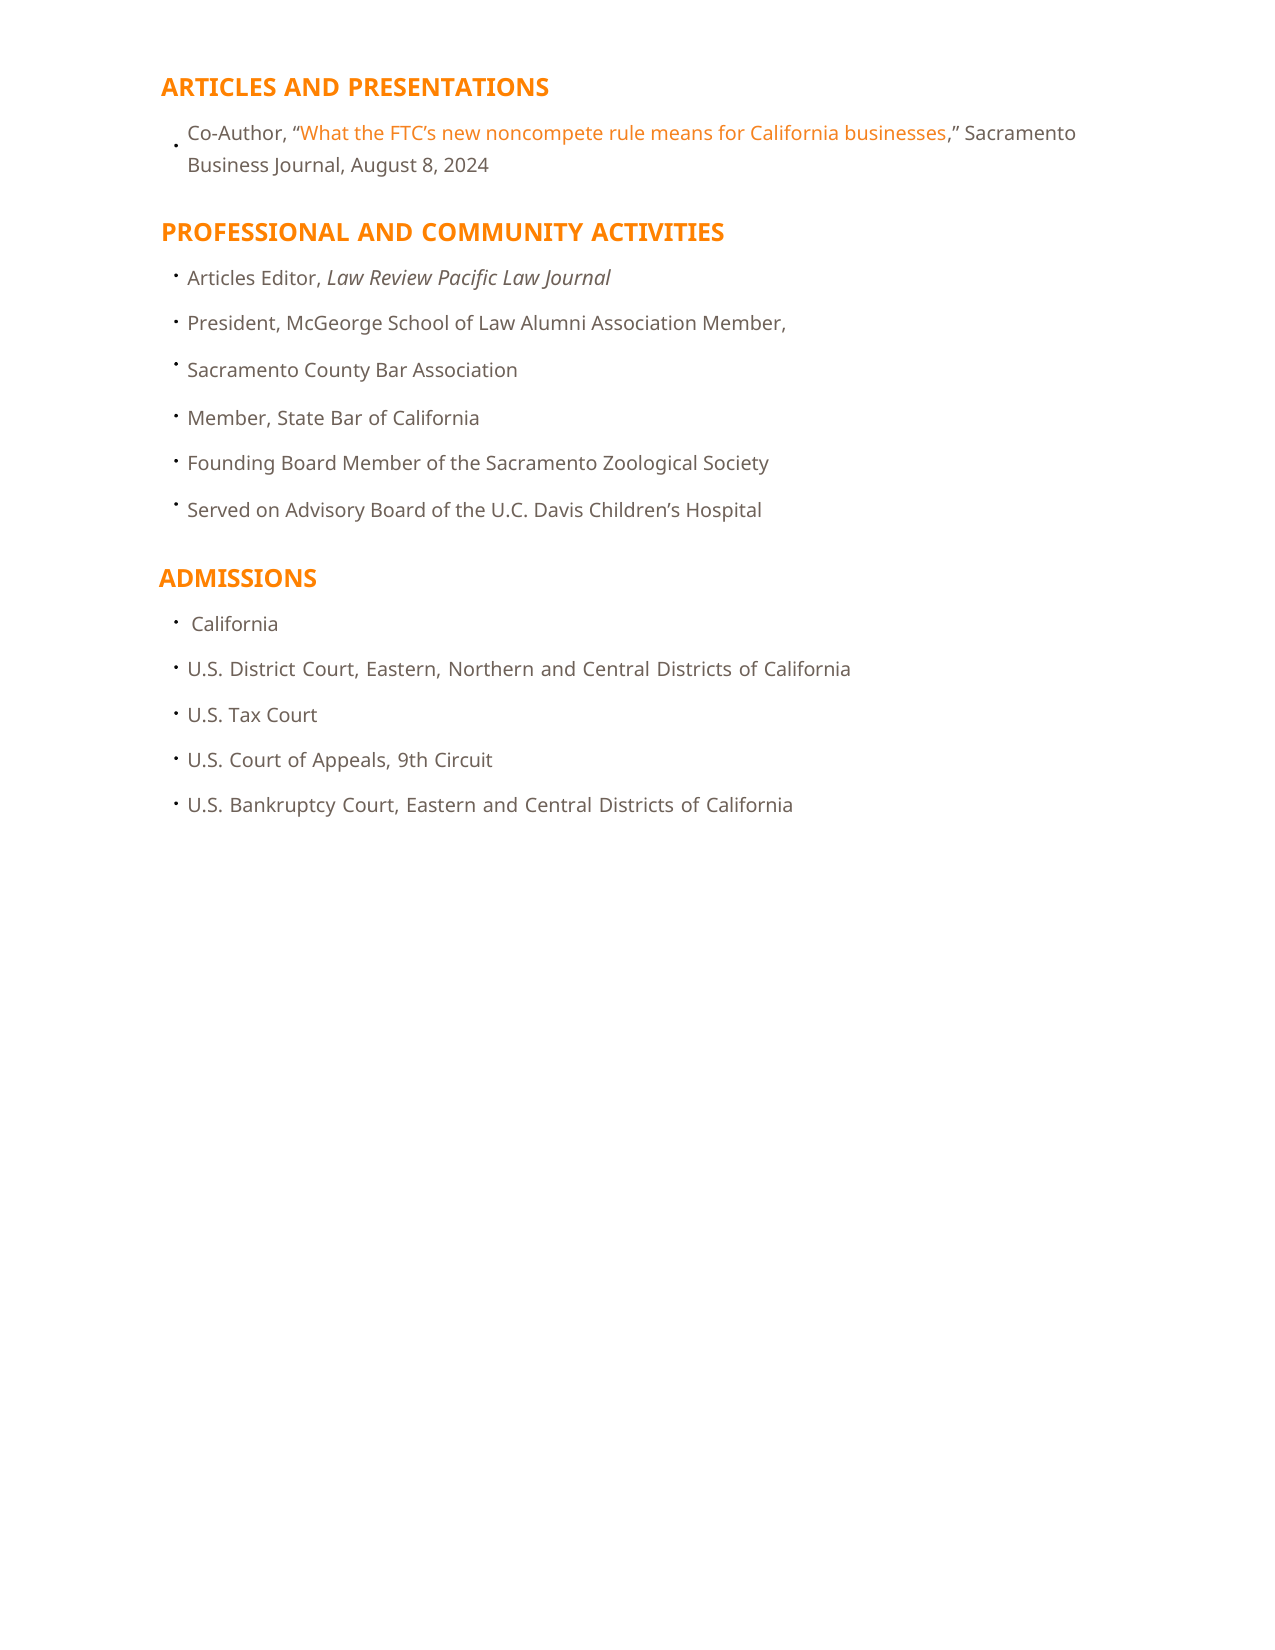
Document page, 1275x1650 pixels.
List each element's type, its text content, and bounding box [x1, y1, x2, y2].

text Co-Author, “What the FTC’s new noncompete rule means for California businesses,” Sacramento Business Journal, August 8, 2024 [187, 119, 1092, 178]
subtitle ARTICLES AND PRESENTATIONS [161, 69, 1162, 104]
text U.S. District Court, Eastern, Northern and Central Districts of California [187, 656, 1162, 683]
text U.S. Tax Court [187, 701, 1162, 728]
text California [150, 610, 320, 637]
text U.S. Bankruptcy Court, Eastern and Central Districts of California [187, 791, 1162, 818]
subtitle PROFESSIONAL AND COMMUNITY ACTIVITIES [161, 215, 1162, 249]
text Articles Editor, Law Review Pacific Law Journal [187, 263, 1162, 291]
text President, McGeorge School of Law Alumni Association Member, Sacramento County Bar Association [187, 309, 801, 383]
subtitle ADMISSIONS [156, 560, 320, 594]
text U.S. Court of Appeals, 9th Circuit [187, 746, 1162, 773]
text Member, State Bar of California [187, 404, 1162, 431]
text Founding Board Member of the Sacramento Zoological Society Served on Advisory Board of the U.C. Davis Children’s Hospital [187, 449, 801, 523]
